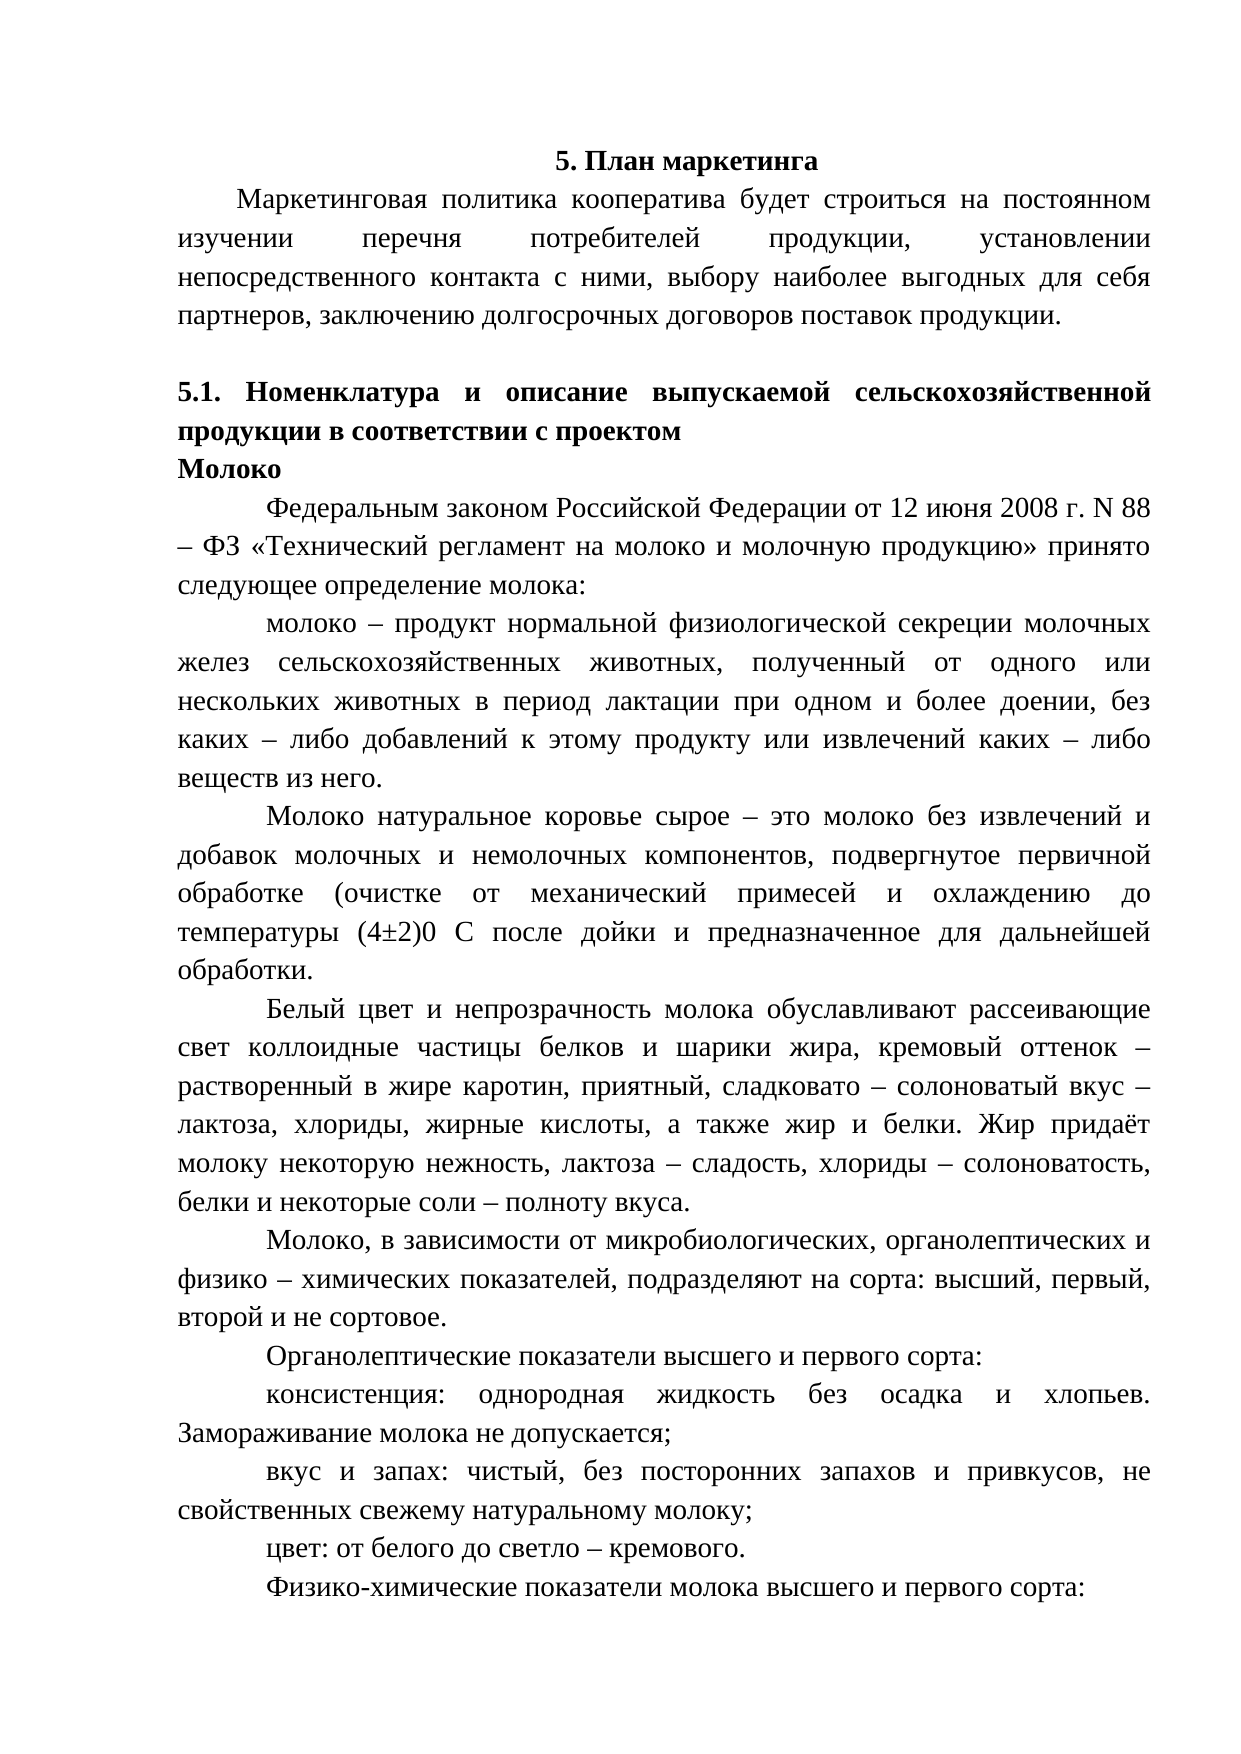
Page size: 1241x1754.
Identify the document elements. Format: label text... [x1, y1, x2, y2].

list 5. План маркетинга [222, 143, 1152, 177]
text Органолептические показатели высшего и первого сорта: [177, 1338, 1152, 1371]
text молоко – продукт нормальной физиологической секреции молочных желез сельскохозяйственных животных, полученный от одного или нескольких животных в период лактации при одном и более доении, без каких – либо добавлений к этому продукту или извлечений каких – либо веществ из него. [177, 606, 1152, 793]
text Физико-химические показатели молока высшего и первого сорта: [177, 1569, 1152, 1603]
text Молоко натуральное коровье сырое – это молоко без извлечений и добавок молочных и немолочных компонентов, подвергнутое первичной обработке (очистке от механический примесей и охлаждению до температуры (4±2)0 С после дойки и предназначенное для дальнейшей обработки. [177, 798, 1152, 986]
text Молоко, в зависимости от микробиологических, органолептических и физико – химических показателей, подразделяют на сорта: высший, первый, второй и не сортовое. [177, 1222, 1152, 1333]
text Молоко [177, 451, 1152, 485]
text Федеральным законом Российской Федерации от 12 июня 2008 г. N 88 – ФЗ «Технический регламент на молоко и молочную продукцию» принято следующее определение молока: [177, 490, 1152, 601]
text консистенция: однородная жидкость без осадка и хлопьев. Замораживание молока не допускается; [177, 1376, 1152, 1448]
text цвет: от белого до светло – кремового. [177, 1531, 1152, 1564]
text Белый цвет и непрозрачность молока обуславливают рассеивающие свет коллоидные частицы белков и шарики жира, кремовый оттенок – растворенный в жире каротин, приятный, сладковато – солоноватый вкус – лактоза, хлориды, жирные кислоты, а также жир и белки. Жир придаёт молоку некоторую нежность, лактоза – сладость, хлориды – солоноватость, белки и некоторые соли – полноту вкуса. [177, 991, 1152, 1217]
text вкус и запах: чистый, без посторонних запахов и привкусов, не свойственных свежему натуральному молоку; [177, 1453, 1152, 1526]
text Маркетинговая политика кооператива будет строиться на постоянном изучении перечня потребителей продукции, установлении непосредственного контакта с ними, выбору наиболее выгодных для себя партнеров, заключению долгосрочных договоров поставок продукции. [177, 182, 1152, 331]
text 5.1. Номенклатура и описание выпускаемой сельскохозяйственной продукции в соответствии с проектом [177, 374, 1152, 446]
